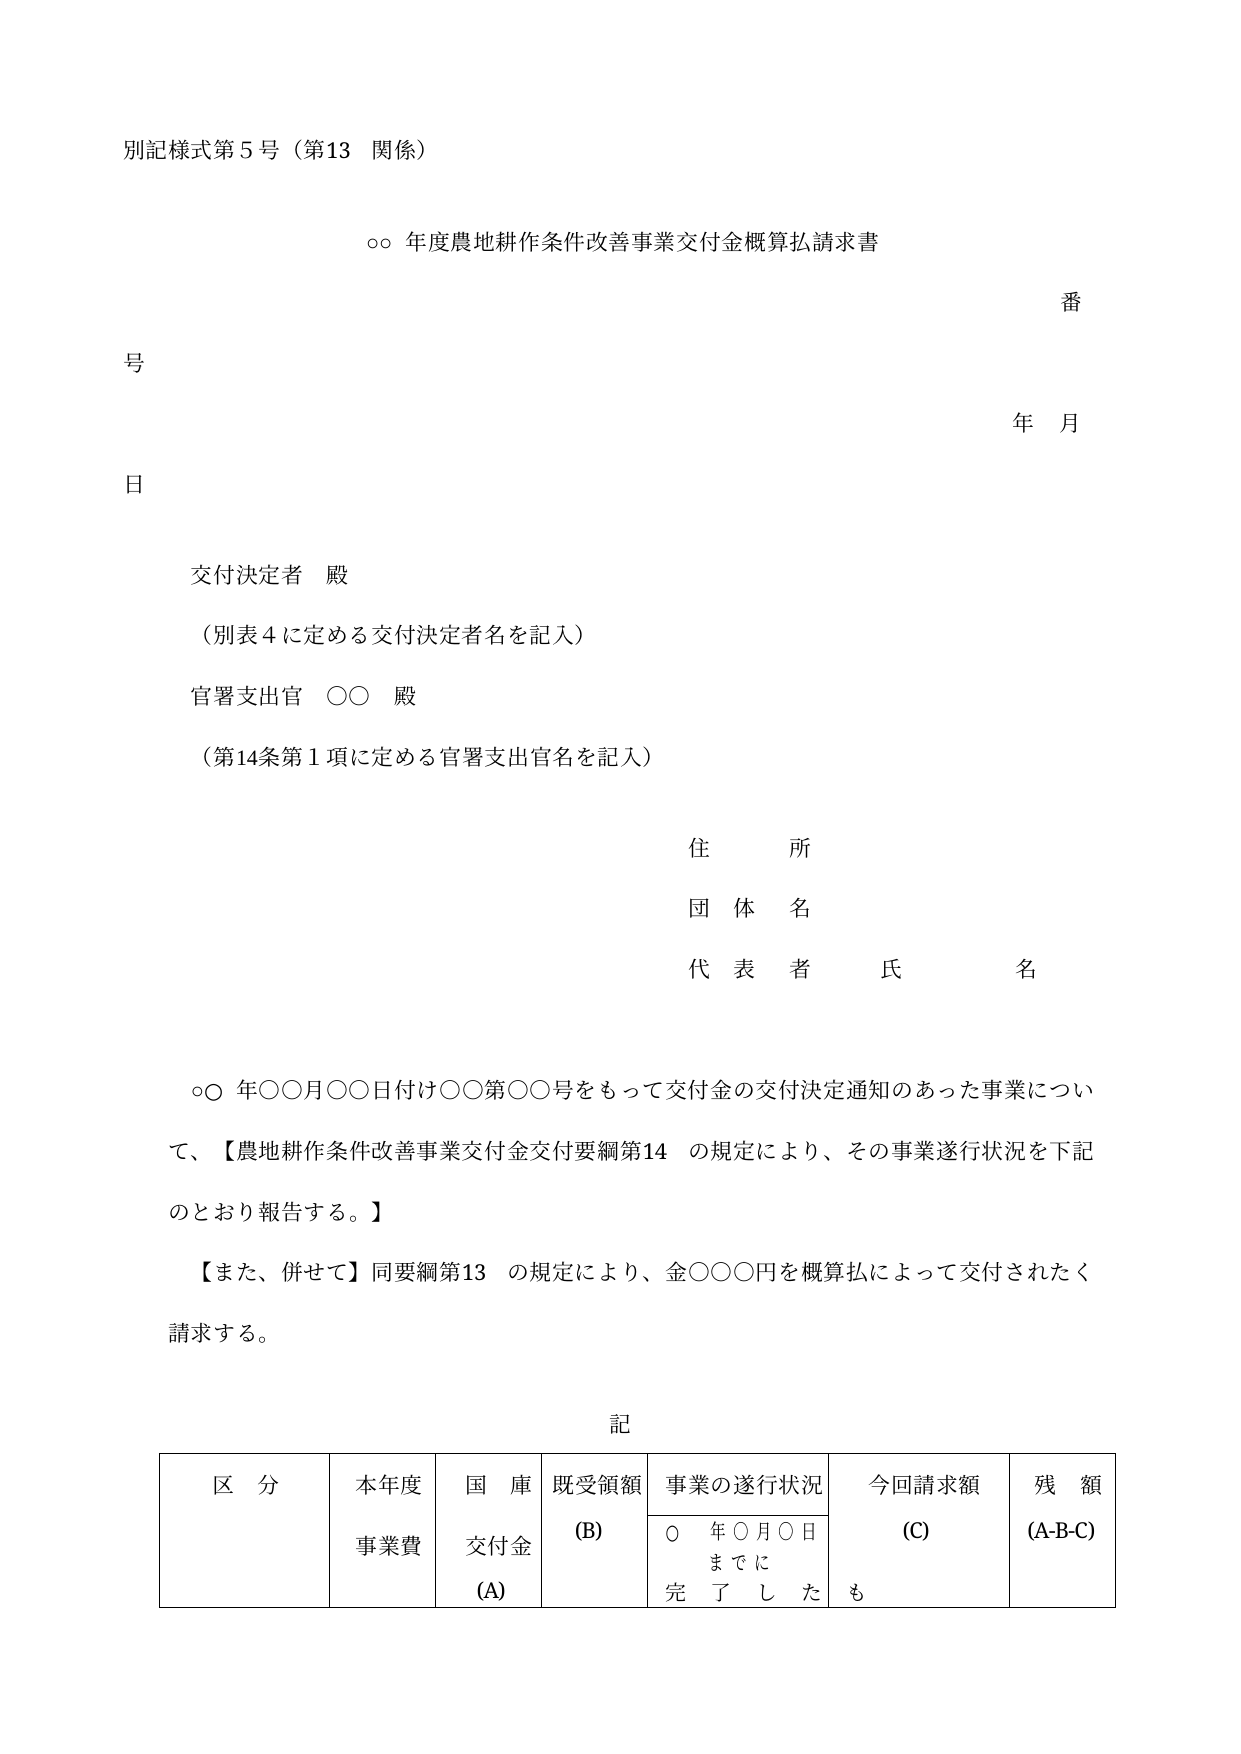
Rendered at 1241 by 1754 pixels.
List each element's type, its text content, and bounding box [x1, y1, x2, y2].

table_cell ○年○月○日までに 完了したもの [648, 1516, 828, 1607]
text 住所 [667, 816, 1117, 877]
text ○○年○○月○○日付け○○第○○号をもって交付金の交付決定通知のあった事業について、【農地耕作条件改善事業交付金交付要綱第14の規定により、その事業遂行状況を下記のとおり報告する。】 [168, 1059, 1095, 1241]
table_header 今回請求額 (C) [829, 1454, 1009, 1607]
text 番 号 [123, 271, 1083, 392]
text 団体名 [667, 877, 1117, 938]
text 【また、併せて】同要綱第13の規定により、金○○○円を概算払によって交付されたく請求する。 [168, 1241, 1095, 1362]
text 記 [123, 1392, 1117, 1453]
text （別表４に定める交付決定者名を記入） [123, 604, 1117, 665]
text ○○年度農地耕作条件改善事業交付金概算払請求書 [123, 210, 1117, 271]
text 交付決定者 殿 [123, 543, 1117, 604]
text 代表者 氏 名 [667, 938, 1117, 998]
text 別記様式第５号（第13関係） [123, 119, 1117, 180]
text （第14条第１項に定める官署支出官名を記入） [123, 725, 1117, 786]
table_header 事業の遂行状況 [648, 1454, 828, 1514]
text 年 月 日 [123, 392, 1083, 513]
table_header 本年度 事業費 [330, 1454, 435, 1607]
table_header 残 額 (A-B-C) [1010, 1454, 1115, 1607]
table_header 区 分 [160, 1454, 329, 1607]
table_header 国 庫 交付金 (A) [436, 1454, 541, 1607]
text 官署支出官 ○○ 殿 [123, 665, 1117, 725]
table_header 既受領額 (B) [542, 1454, 647, 1607]
